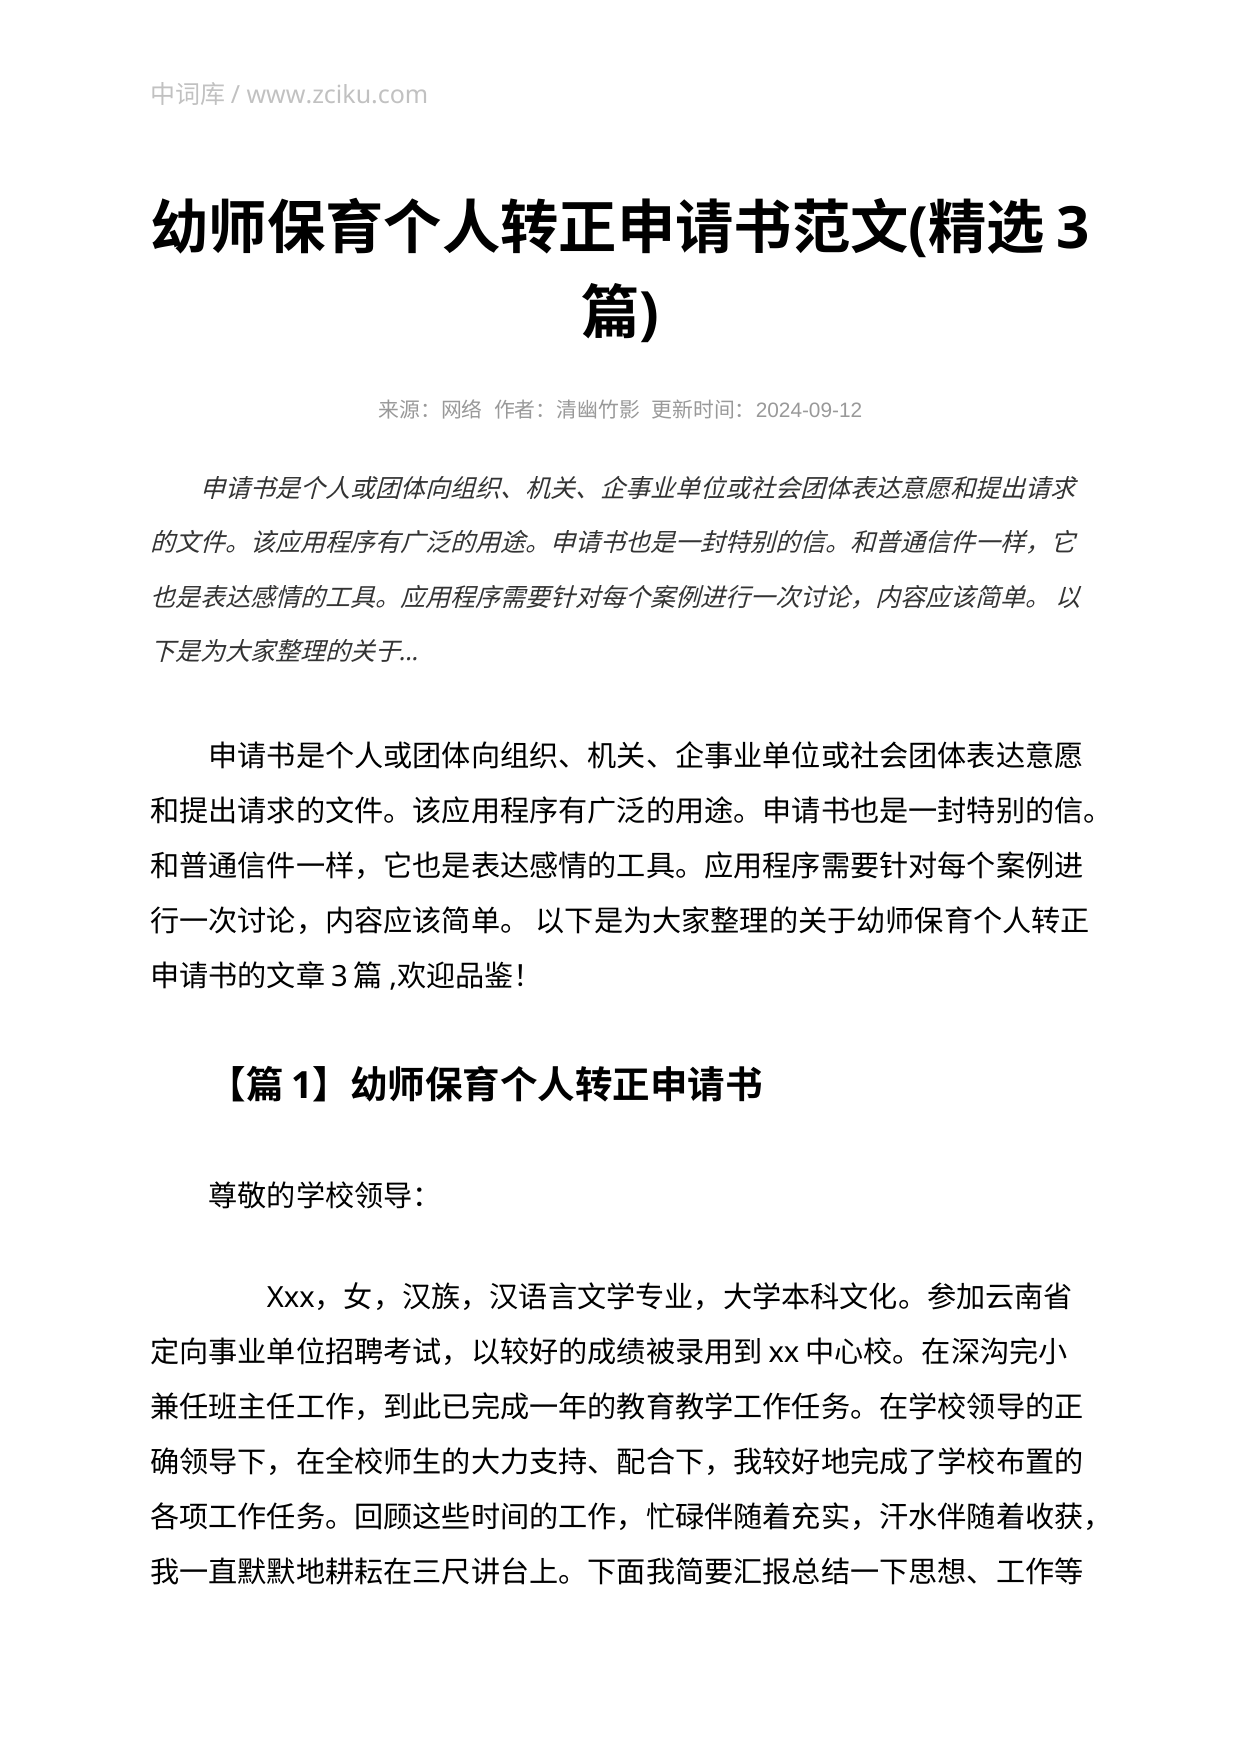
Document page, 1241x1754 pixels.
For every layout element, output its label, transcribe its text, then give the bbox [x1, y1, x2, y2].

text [150, 1274, 1090, 1591]
text 【篇1】幼师保育个人转正申请书 [150, 1054, 1090, 1109]
text 申请书是个人或团体向组织、机关、企事业单位或社会团体表达意愿和提出请求的文件。该应用程序有广泛的用途。申请书也是一封特别的信。和普通信件一样，它也是表达感情的工具。应用程序需要针对每个案例进行一次讨论，内容应该简单。 以下是为大家整理的关于幼师保育个人转正申请书的文章3篇 ,欢迎品鉴！ [150, 733, 1090, 995]
text 尊敬的学校领导： [150, 1172, 1090, 1214]
text 申请书是个人或团体向组织、机关、企事业单位或社会团体表达意愿和提出请求的文件。该应用程序有广泛的用途。申请书也是一封特别的信。和普通信件一样，它也是表达感情的工具。应用程序需要针对每个案例进行一次讨论，内容应该简单。 以下是为大家整理的关于... [150, 468, 1090, 668]
subtitle 幼师保育个人转正申请书范文(精选3篇) [150, 181, 1090, 351]
text 来源：网络 作者：清幽竹影 更新时间：2024-09-12 [150, 398, 1090, 422]
